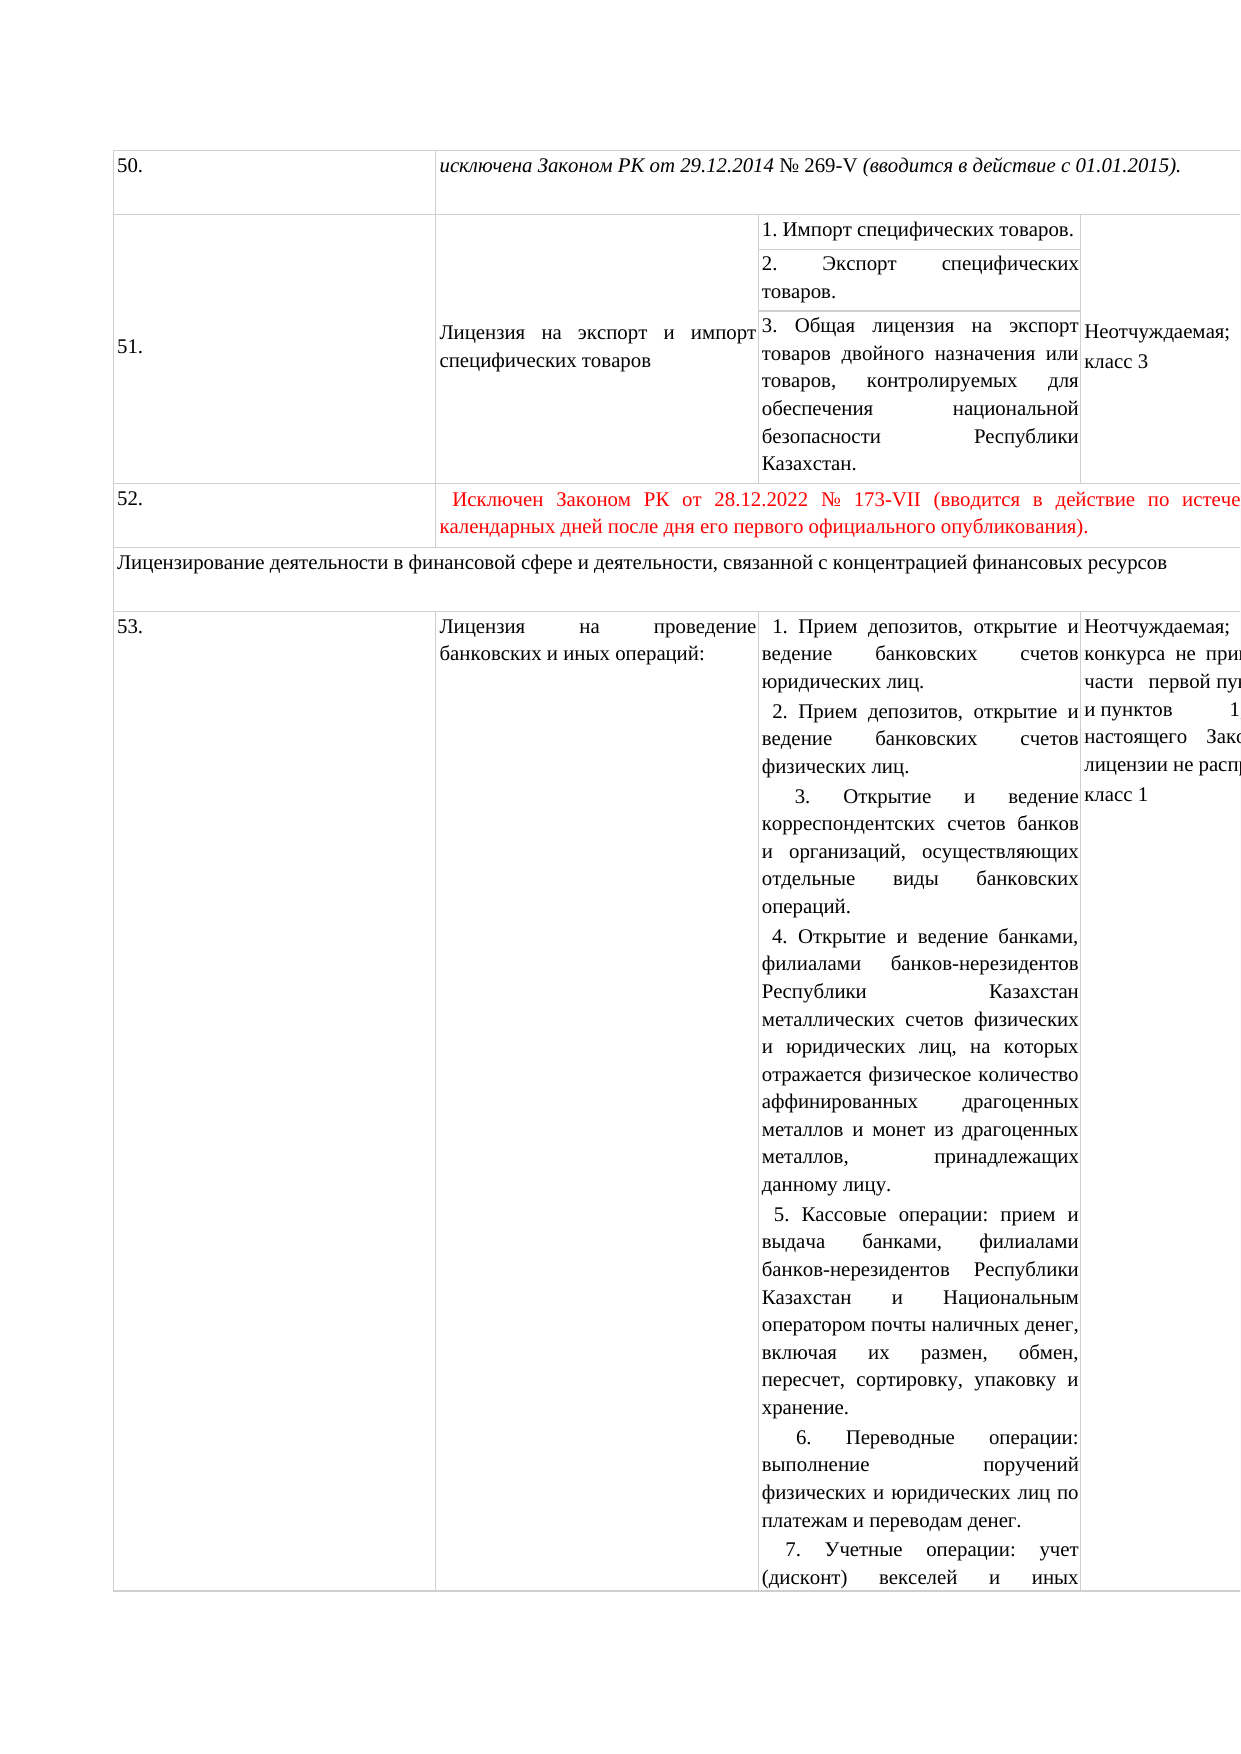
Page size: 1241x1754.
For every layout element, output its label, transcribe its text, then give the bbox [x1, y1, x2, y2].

table_cell 50. [114, 151, 435, 214]
table_cell 1. Импорт специфических товаров. [759, 215, 1080, 248]
table_cell 2. Экспорт специфических товаров. [759, 250, 1080, 310]
table_cell 53. [114, 612, 435, 1590]
table_cell Исключен Законом РК от 28.12.2022 № 173-VII (вводится в действие по истечении шестидесяти календарных дней после дня его первого официального опубликования). [436, 484, 1240, 547]
table_cell 52. [114, 484, 435, 547]
table_cell Лицензия на проведение банковских и иных операций: [436, 612, 758, 1590]
table_cell исключена Законом РК от 29.12.2014 № 269-V (вводится в действие с 01.01.2015). [436, 151, 1240, 214]
table_cell 51. [114, 215, 435, 483]
table_cell 3. Общая лицензия на экспорт товаров двойного назначения или товаров, контролируемых для обеспечения национальной безопасности Республики Казахстан. [759, 312, 1080, 483]
table_cell Неотчуждаемая; класс 3 [1081, 215, 1240, 483]
table_cell Лицензия на экспорт и импорт специфических товаров [436, 215, 758, 483]
table_cell Лицензирование деятельности в финансовой сфере и деятельности, связанной с концентрацией финансовых ресурсов [114, 548, 1240, 611]
